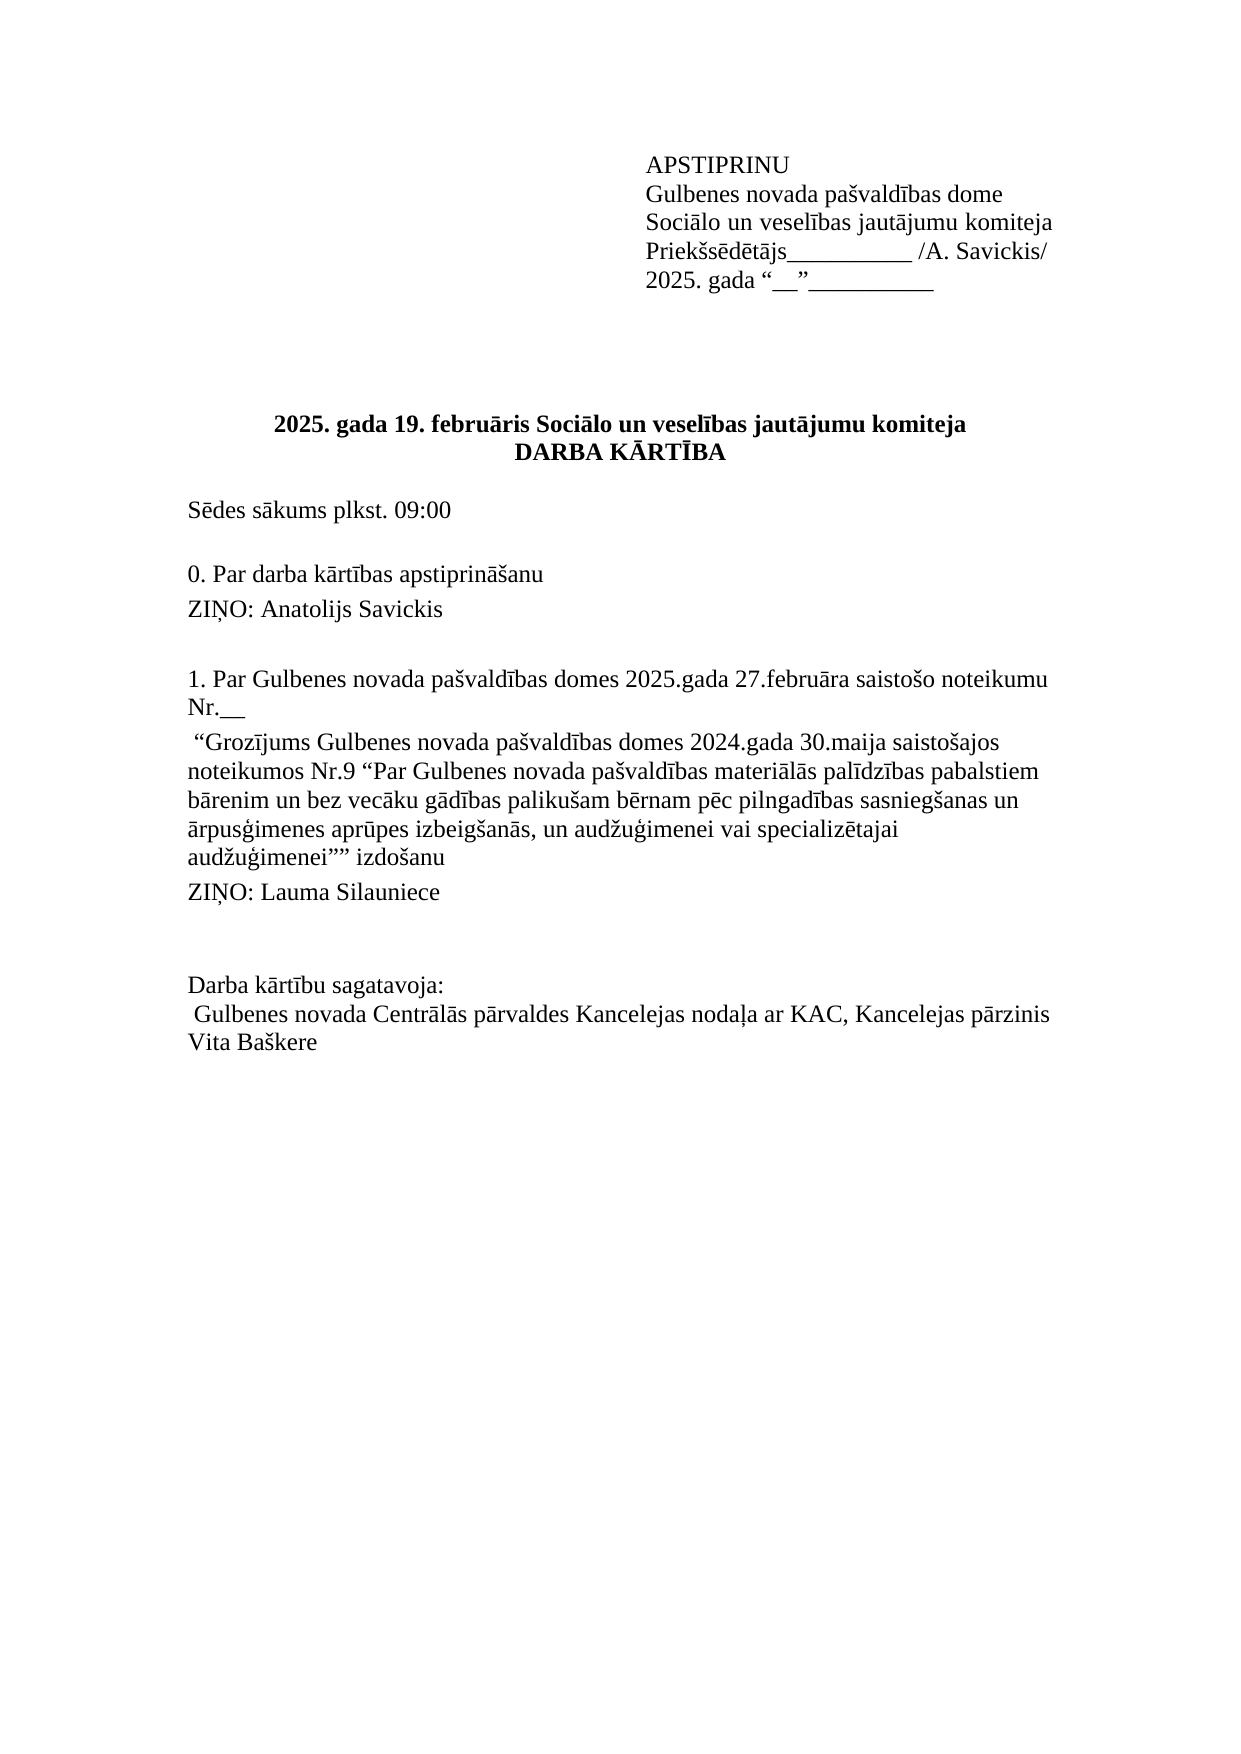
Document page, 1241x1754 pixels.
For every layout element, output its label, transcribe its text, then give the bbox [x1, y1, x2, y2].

text Gulbenes novada pašvaldības dome [173, 179, 1053, 207]
text 2025. gada “__”__________ [173, 265, 1053, 294]
text “Grozījums Gulbenes novada pašvaldības domes 2024.gada 30.maija saistošajos noteikumos Nr.9 “Par Gulbenes novada pašvaldības materiālās palīdzības pabalstiem bārenim un bez vecāku gādības palikušam bērnam pēc pilngadības sasniegšanas un ārpusģimenes aprūpes izbeigšanās, un audžuģimenei vai specializētajai audžuģimenei”” izdošanu [187, 727, 1053, 871]
text 2025. gada 19. februāris Sociālo un veselības jautājumu komiteja [187, 409, 1053, 437]
text 1. Par Gulbenes novada pašvaldības domes 2025.gada 27.februāra saistošo noteikumu Nr.__ [187, 664, 1053, 721]
text Gulbenes novada Centrālās pārvaldes Kancelejas nodaļa ar KAC, Kancelejas pārzinis Vita Baškere [187, 999, 1053, 1056]
text Darba kārtību sagatavoja: [187, 970, 1053, 999]
text ZIŅO: Anatolijs Savickis [187, 594, 1053, 622]
text Sēdes sākums plkst. 09:00 [187, 495, 1053, 524]
text APSTIPRINU [173, 150, 1053, 179]
text ZIŅO: Lauma Silauniece [187, 877, 1053, 906]
text DARBA KĀRTĪBA [187, 437, 1053, 466]
text 0. Par darba kārtības apstiprināšanu [187, 559, 1053, 587]
text Sociālo un veselības jautājumu komiteja Priekšsēdētājs__________ /A. Savickis/ [645, 207, 1053, 265]
